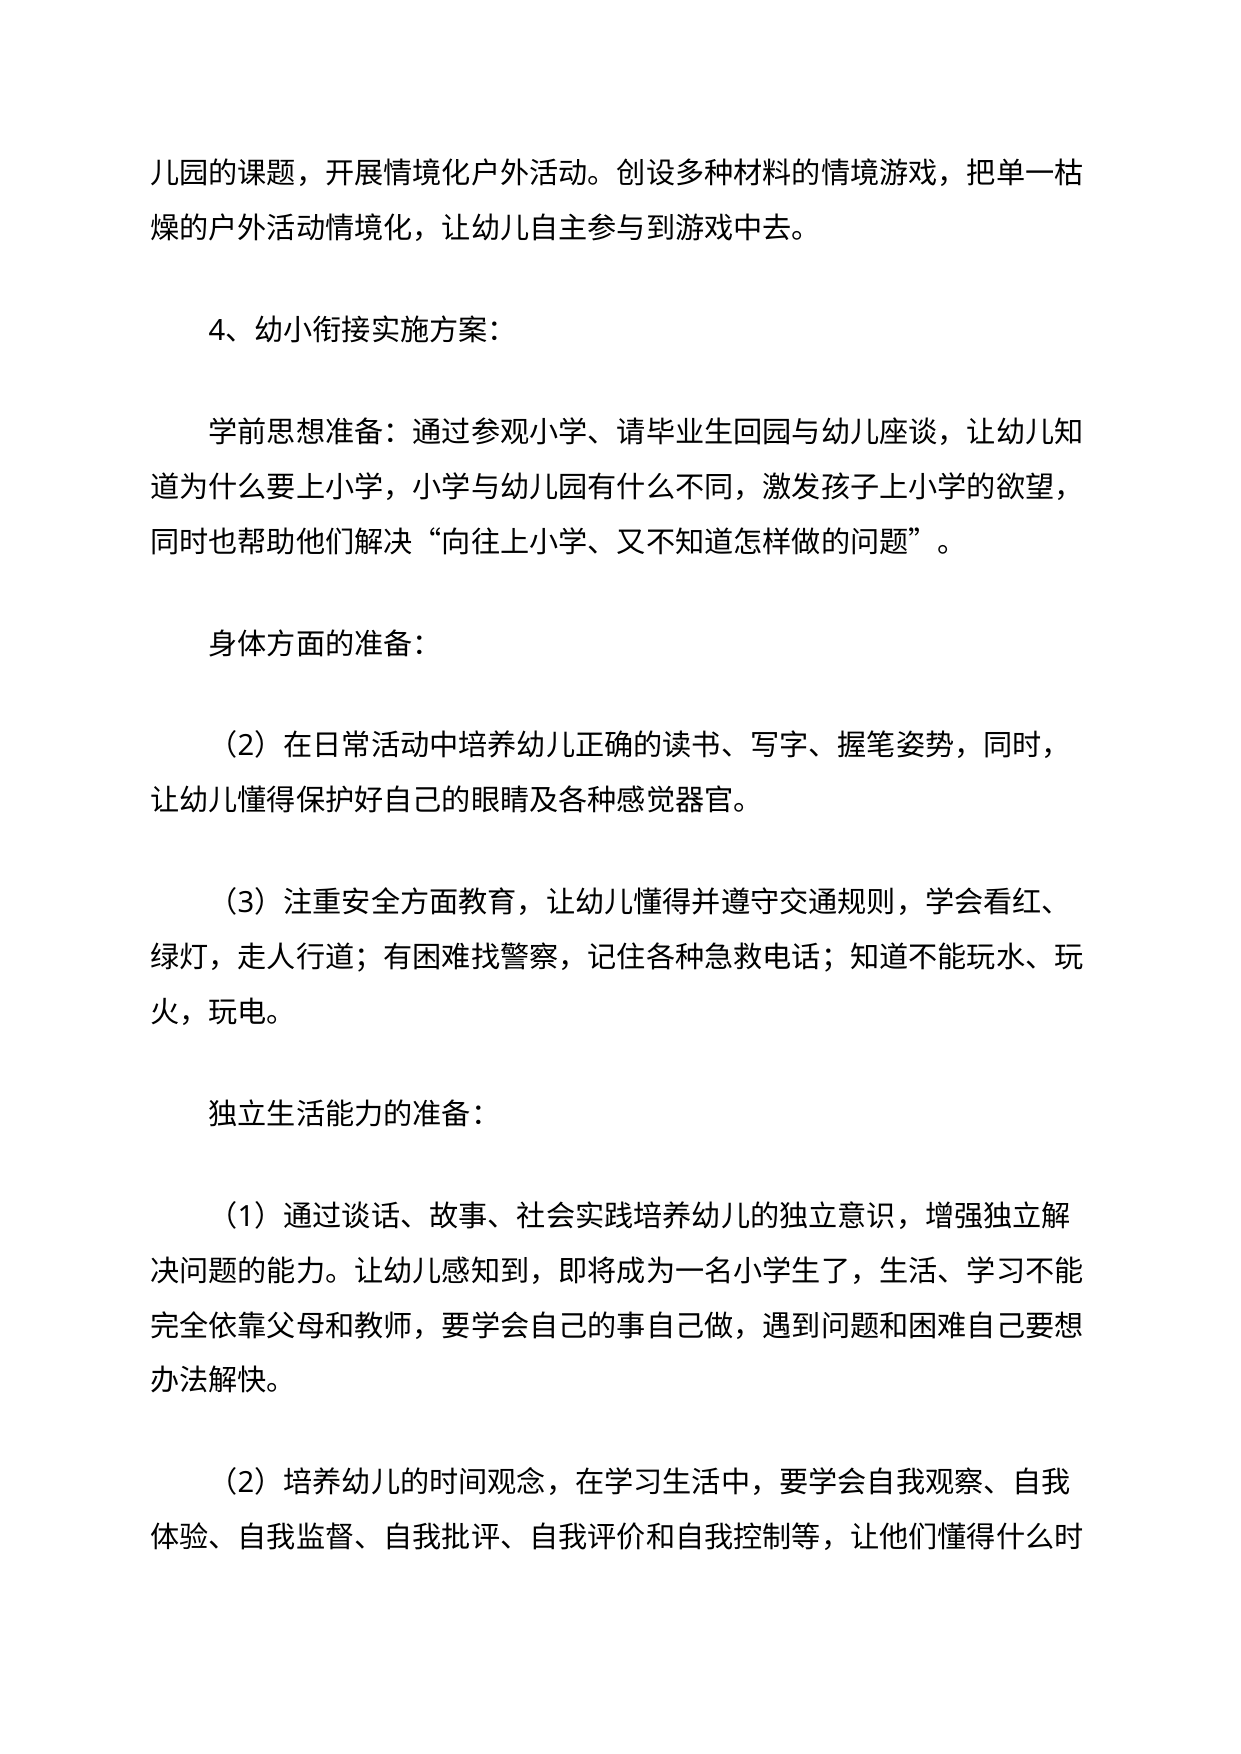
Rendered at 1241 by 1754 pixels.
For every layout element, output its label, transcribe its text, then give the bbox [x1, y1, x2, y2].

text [150, 150, 1090, 247]
text 独立生活能力的准备： [150, 1090, 1090, 1133]
text 学前思想准备：通过参观小学、请毕业生回园与幼儿座谈，让幼儿知道为什么要上小学，小学与幼儿园有什么不同，激发孩子上小学的欲望，同时也帮助他们解决“向往上小学、又不知道怎样做的问题”。 [150, 409, 1090, 561]
text （2）在日常活动中培养幼儿正确的读书、写字、握笔姿势，同时，让幼儿懂得保护好自己的眼睛及各种感觉器官。 [150, 722, 1090, 819]
text （3）注重安全方面教育，让幼儿懂得并遵守交通规则，学会看红、绿灯，走人行道；有困难找警察，记住各种急救电话；知道不能玩水、玩火，玩电。 [150, 879, 1090, 1031]
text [150, 1459, 1090, 1556]
text 身体方面的准备： [150, 620, 1090, 662]
text （1）通过谈话、故事、社会实践培养幼儿的独立意识，增强独立解决问题的能力。让幼儿感知到，即将成为一名小学生了，生活、学习不能完全依靠父母和教师，要学会自己的事自己做，遇到问题和困难自己要想办法解快。 [150, 1192, 1090, 1399]
text 4、幼小衔接实施方案： [150, 307, 1090, 349]
